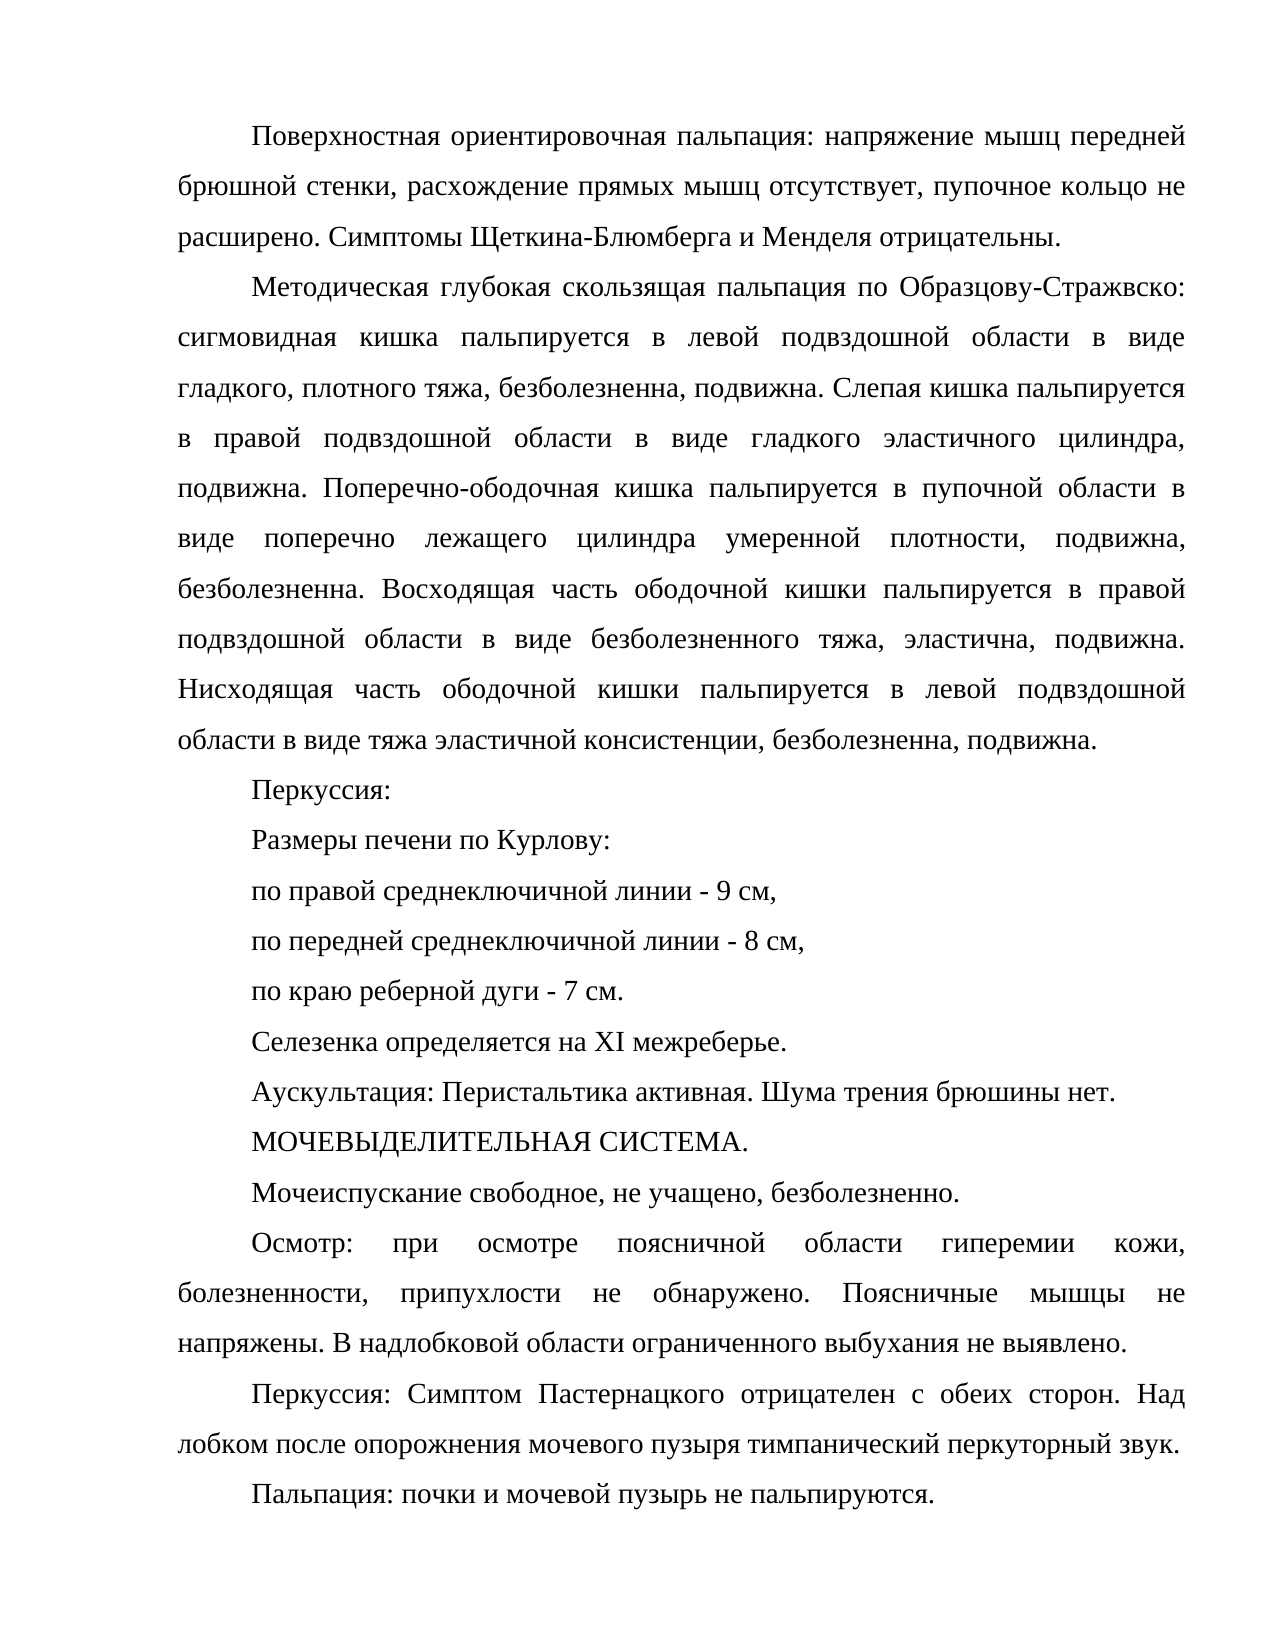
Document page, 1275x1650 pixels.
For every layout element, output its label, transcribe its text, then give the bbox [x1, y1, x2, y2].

text Селезенка определяется на ХI межреберье. [177, 1024, 1186, 1057]
text Методическая глубокая скользящая пальпация по Образцову-Стражвско: сигмовидная кишка пальпируется в левой подвздошной области в виде гладкого, плотного тяжа, безболезненна, подвижна. Слепая кишка пальпируется в правой подвздошной области в виде гладкого эластичного цилиндра, подвижна. Поперечно-ободочная кишка пальпируется в пупочной области в виде поперечно лежащего цилиндра умеренной плотности, подвижна, безболезненна. Восходящая часть ободочной кишки пальпируется в правой подвздошной области в виде безболезненного тяжа, эластична, подвижна. Нисходящая часть ободочной кишки пальпируется в левой подвздошной области в виде тяжа эластичной консистенции, безболезненна, подвижна. [177, 269, 1186, 755]
text Размеры печени по Курлову: [177, 822, 1186, 856]
text МОЧЕВЫДЕЛИТЕЛЬНАЯ СИСТЕМА. [177, 1124, 1186, 1158]
text Поверхностная ориентировочная пальпация: напряжение мышц передней брюшной стенки, расхождение прямых мышц отсутствует, пупочное кольцо не расширено. Симптомы Щеткина-Блюмберга и Менделя отрицательны. [177, 118, 1186, 252]
text по краю реберной дуги - 7 см. [177, 973, 1186, 1007]
text по передней среднеключичной линии - 8 см, [177, 923, 1186, 957]
text Перкуссия: Симптом Пастернацкого отрицателен с обеих сторон. Над лобком после опорожнения мочевого пузыря тимпанический перкуторный звук. [177, 1376, 1186, 1460]
text Перкуссия: [177, 772, 1186, 806]
text по правой среднеключичной линии - 9 см, [177, 873, 1186, 906]
text Осмотр: при осмотре поясничной области гиперемии кожи, болезненности, припухлости не обнаружено. Поясничные мышцы не напряжены. В надлобковой области ограниченного выбухания не выявлено. [177, 1225, 1186, 1359]
text Пальпация: почки и мочевой пузырь не пальпируются. [177, 1477, 1186, 1510]
text Мочеиспускание свободное, не учащено, безболезненно. [177, 1175, 1186, 1208]
text Аускультация: Перистальтика активная. Шума трения брюшины нет. [177, 1074, 1186, 1108]
